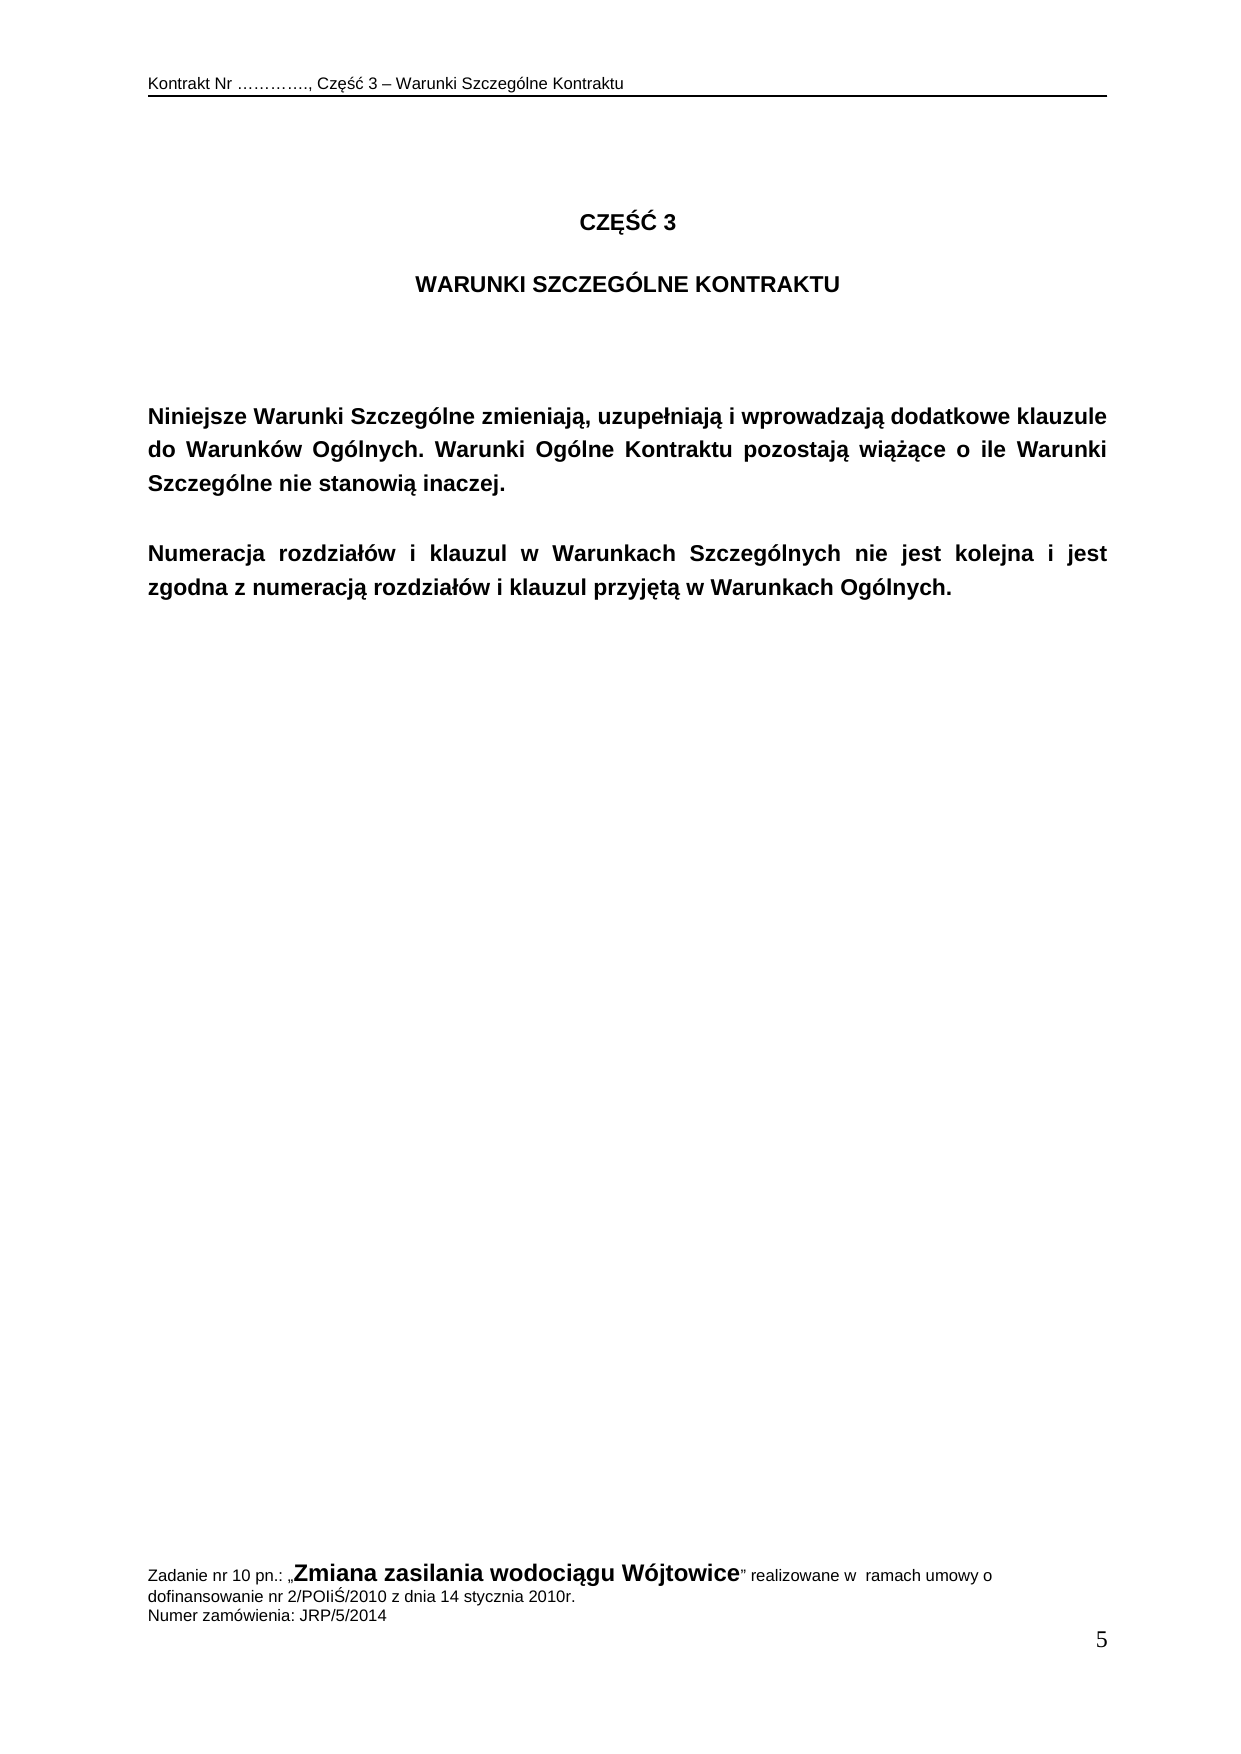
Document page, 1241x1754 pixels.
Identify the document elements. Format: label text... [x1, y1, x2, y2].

text Niniejsze Warunki Szczególne zmieniają, uzupełniają i wprowadzają dodatkowe klauzule do Warunków Ogólnych. Warunki Ogólne Kontraktu pozostają wiążące o ile Warunki Szczególne nie stanowią inaczej. [148, 398, 1108, 498]
text CZĘŚĆ 3 [148, 210, 1108, 235]
text WARUNKI SZCZEGÓLNE KONTRAKTU [148, 273, 1108, 298]
text Numeracja rozdziałów i klauzul w Warunkach Szczególnych nie jest kolejna i jest zgodna z numeracją rozdziałów i klauzul przyjętą w Warunkach Ogólnych. [148, 535, 1108, 602]
